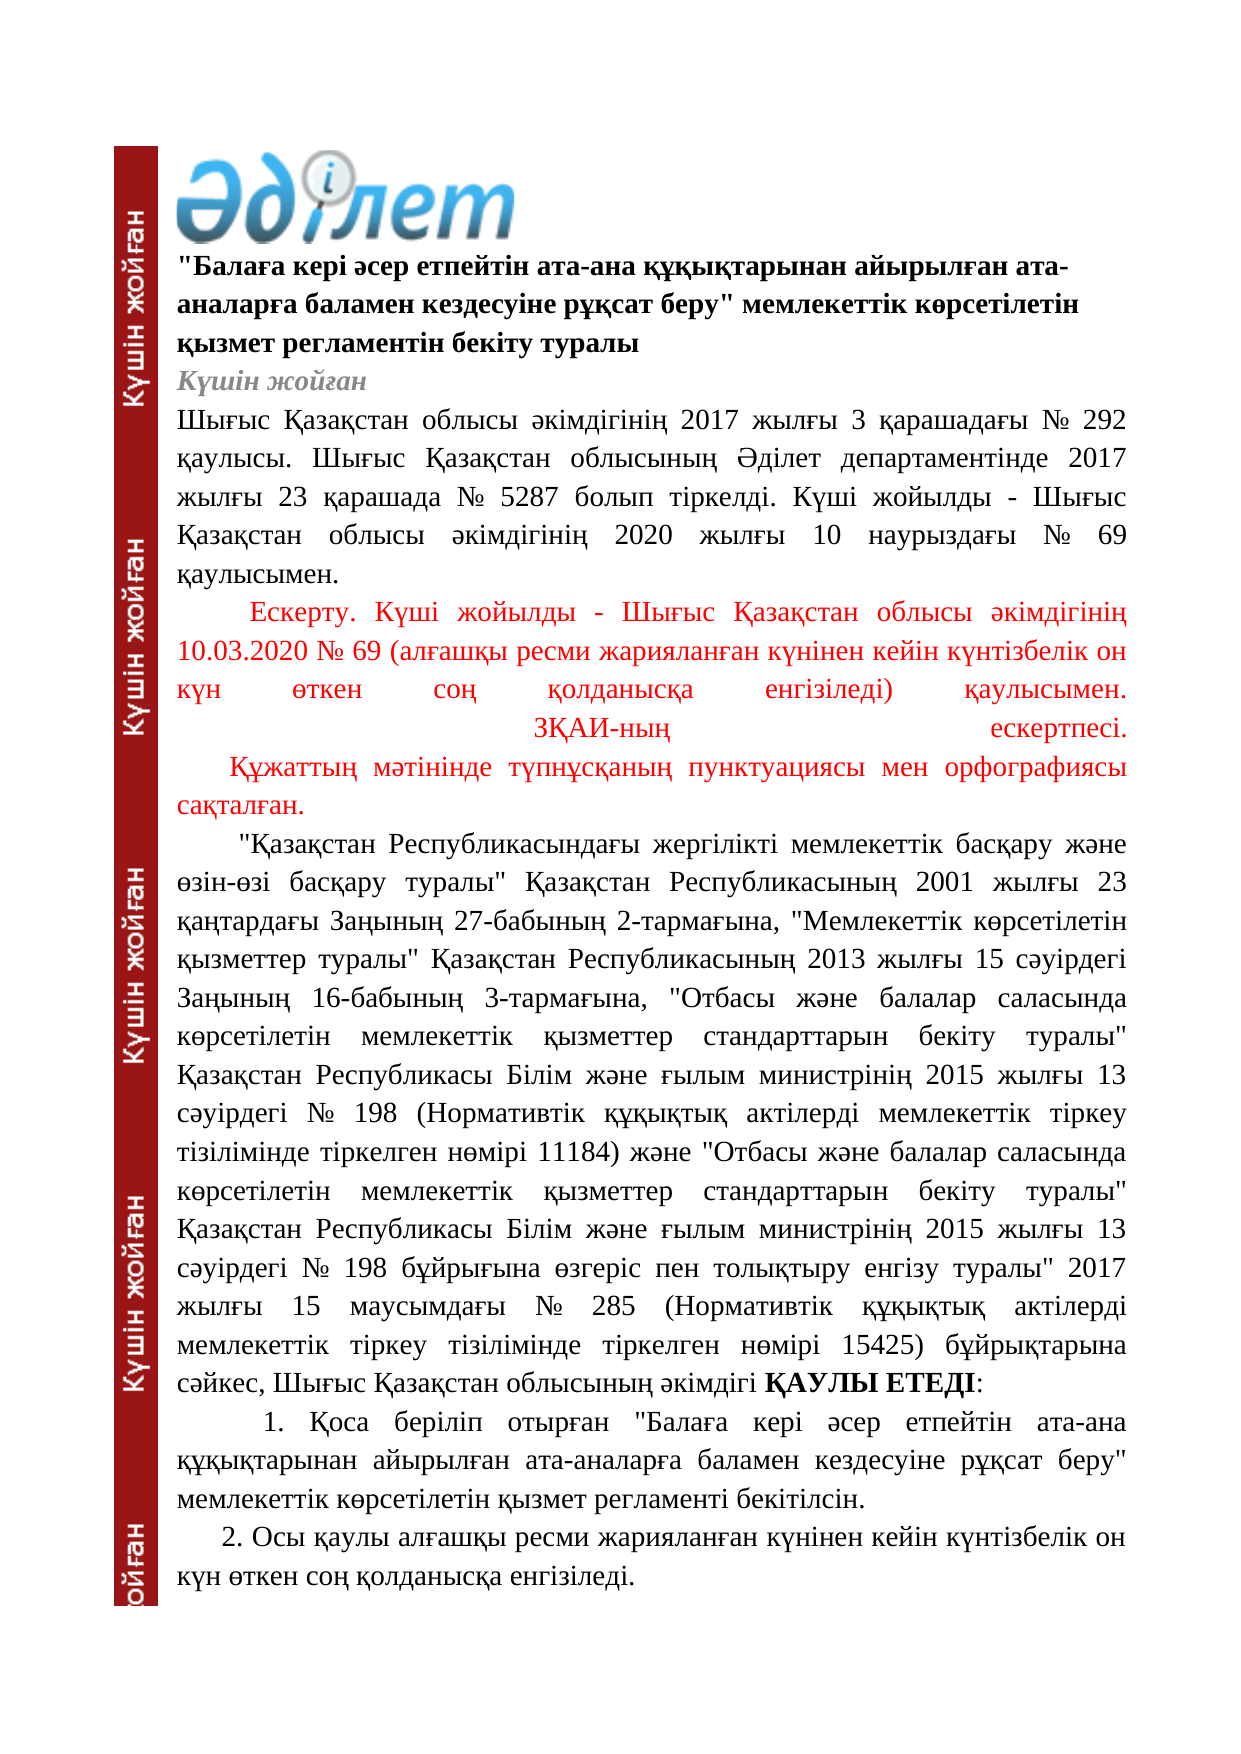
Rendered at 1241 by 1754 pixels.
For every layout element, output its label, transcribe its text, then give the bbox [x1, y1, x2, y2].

text Күшін жойған [112, 363, 1128, 397]
text 1. Қоса беріліп отырған "Балаға кері әсер етпейтін ата-ана құқықтарынан айырылған ата-аналарға баламен кездесуіне рұқсат беру" мемлекеттік көрсетілетін қызмет регламенті бекітілсін. [112, 1404, 1128, 1514]
text Шығыс Қазақстан облысы әкімдігінің 2017 жылғы 3 қарашадағы № 292 қаулысы. Шығыс Қазақстан облысының Әділет департаментінде 2017 жылғы 23 қарашада № 5287 болып тіркелді. Күші жойылды - Шығыс Қазақстан облысы әкімдігінің 2020 жылғы 10 наурыздағы № 69 қаулысымен. [112, 402, 1128, 589]
text 2. Осы қаулы алғашқы ресми жарияланған күнінен кейін күнтізбелік он күн өткен соң қолданысқа енгізіледі. [112, 1519, 1128, 1592]
picture [114, 1514, 158, 1519]
text "Балаға кері әсер етпейтін ата-ана құқықтарынан айырылған ата-аналарға баламен кездесуіне рұқсат беру" мемлекеттік көрсетілетін қызмет регламентін бекіту туралы [112, 248, 1128, 358]
picture [114, 1592, 158, 1606]
picture [114, 358, 158, 363]
text "Қазақстан Республикасындағы жергілікті мемлекеттік басқару және өзін-өзі басқару туралы" Қазақстан Республикасының 2001 жылғы 23 қаңтардағы Заңының 27-бабының 2-тармағына, "Мемлекеттік көрсетілетін қызметтер туралы" Қазақстан Республикасының 2013 жылғы 15 сәуірдегі Заңының 16-бабының 3-тармағына, "Отбасы және балалар саласында көрсетілетін мемлекеттік қызметтер стандарттарын бекіту туралы" Қазақстан Республикасы Білім және ғылым министрінің 2015 жылғы 13 сәуірдегі № 198 (Нормативтік құқықтық актілерді мемлекеттік тіркеу тізілімінде тіркелген нөмірі 11184) және "Отбасы және балалар саласында көрсетілетін мемлекеттік қызметтер стандарттарын бекіту туралы" Қазақстан Республикасы Білім және ғылым министрінің 2015 жылғы 13 сәуірдегі № 198 бұйрығына өзгеріс пен толықтыру енгізу туралы" 2017 жылғы 15 маусымдағы № 285 (Нормативтік құқықтық актілерді мемлекеттік тіркеу тізілімінде тіркелген нөмірі 15425) бұйрықтарына сәйкес, Шығыс Қазақстан облысының әкімдігі ҚАУЛЫ ЕТЕДІ: [112, 826, 1128, 1399]
picture [114, 397, 158, 402]
picture [114, 1399, 158, 1404]
text Ескерту. Күші жойылды - Шығыс Қазақстан облысы әкімдігінің 10.03.2020 № 69 (алғашқы ресми жарияланған күнінен кейін күнтізбелік он күн өткен соң қолданысқа енгізіледі) қаулысымен. ЗҚАИ-ның ескертпесі. Құжаттың мәтінінде түпнұсқаның пунктуациясы мен орфографиясы сақталған. [112, 594, 1128, 821]
picture [114, 821, 158, 826]
picture [114, 146, 158, 248]
picture [114, 589, 158, 594]
picture [176, 150, 515, 244]
